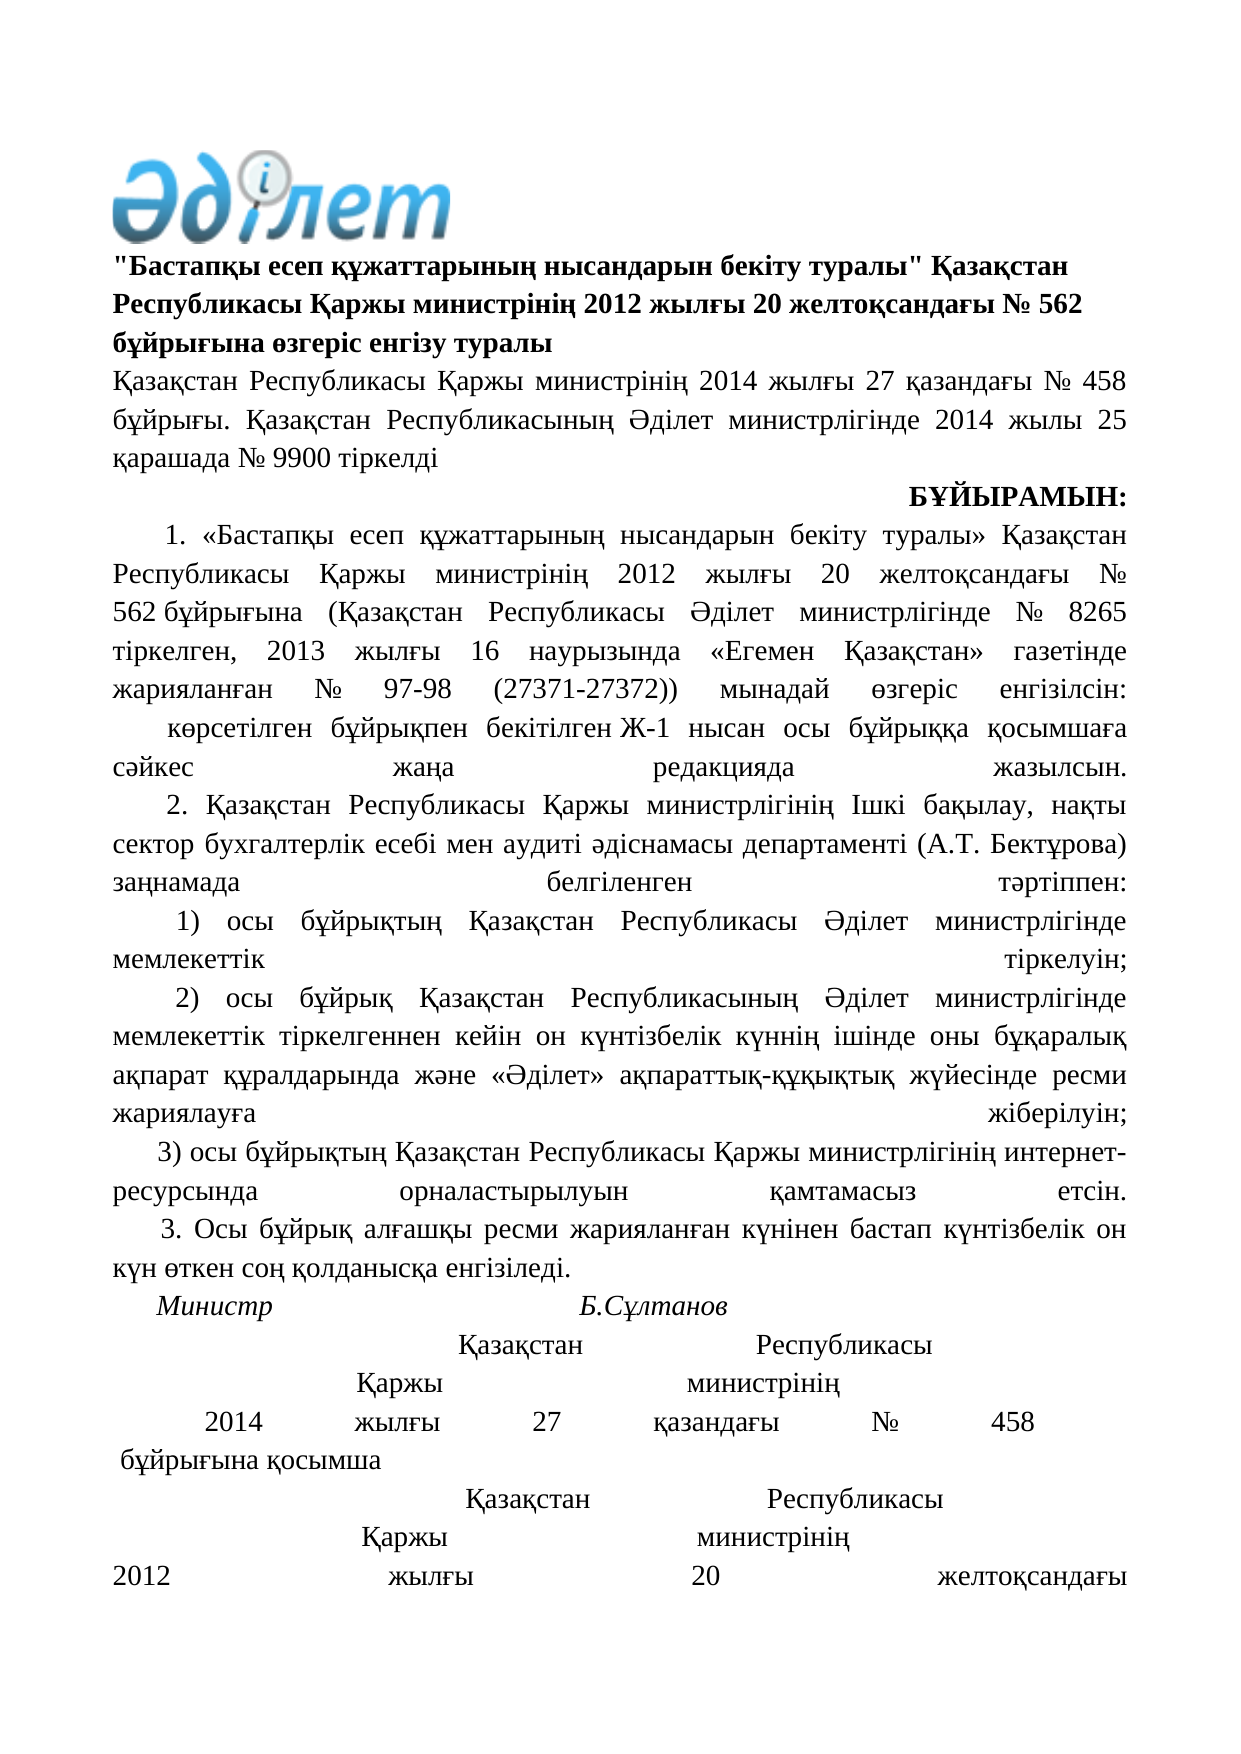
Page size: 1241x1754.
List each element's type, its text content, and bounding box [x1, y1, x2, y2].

text БҰЙЫРАМЫН: 1. «Бастапқы есеп құжаттарының нысандарын бекіту туралы» Қазақстан Республикасы Қаржы министрінің 2012 жылғы 20 желтоқсандағы № 562 бұйрығына (Қазақстан Республикасы Әділет министрлігінде № 8265 тіркелген, 2013 жылғы 16 наурызында «Егемен Қазақстан» газетінде жарияланған № 97-98 (27371-27372)) мынадай өзгеріс енгізілсін: көрсетілген бұйрықпен бекітілген Ж-1 нысан осы бұйрыққа қосымшаға сәйкес жаңа редакцияда жазылсын. 2. Қазақстан Республикасы Қаржы министрлігінің Ішкі бақылау, нақты сектор бухгалтерлік есебі мен аудиті әдіснамасы департаменті (А.Т. Бектұрова) заңнамада белгіленген тәртіппен: 1) осы бұйрықтың Қазақстан Республикасы Әділет министрлігінде мемлекеттік тіркелуін; 2) осы бұйрық Қазақстан Республикасының Әділет министрлігінде мемлекеттік тіркелгеннен кейін он күнтізбелік күннің ішінде оны бұқаралық ақпарат құралдарында және «Әділет» ақпараттық-құқықтық жүйесінде ресми жариялауға жіберілуін; 3) осы бұйрықтың Қазақстан Республикасы Қаржы министрлігінің интернет-ресурсында орналастырылуын қамтамасыз етсін. 3. Осы бұйрық алғашқы ресми жарияланған күнінен бастап күнтізбелік он күн өткен соң қолданысқа енгізіледі. [112, 479, 1128, 1283]
text Министр Б.Сұлтанов [112, 1288, 1128, 1322]
text Қазақстан Республикасы Қаржы министрінің 2014 жылғы 27 қазандағы № 458 бұйрығы. Қазақстан Республикасының Әділет министрлігінде 2014 жылы 25 қарашада № 9900 тіркелді [112, 363, 1128, 474]
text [112, 1481, 1128, 1592]
text Қазақстан Республикасы Қаржы министрінің 2014 жылғы 27 қазандағы № 458 бұйрығына қосымша [112, 1327, 1128, 1476]
text "Бастапқы есеп құжаттарының нысандарын бекіту туралы" Қазақстан Республикасы Қаржы министрінің 2012 жылғы 20 желтоқсандағы № 562 бұйрығына өзгеріс енгізу туралы [112, 248, 1128, 358]
picture [112, 150, 451, 244]
